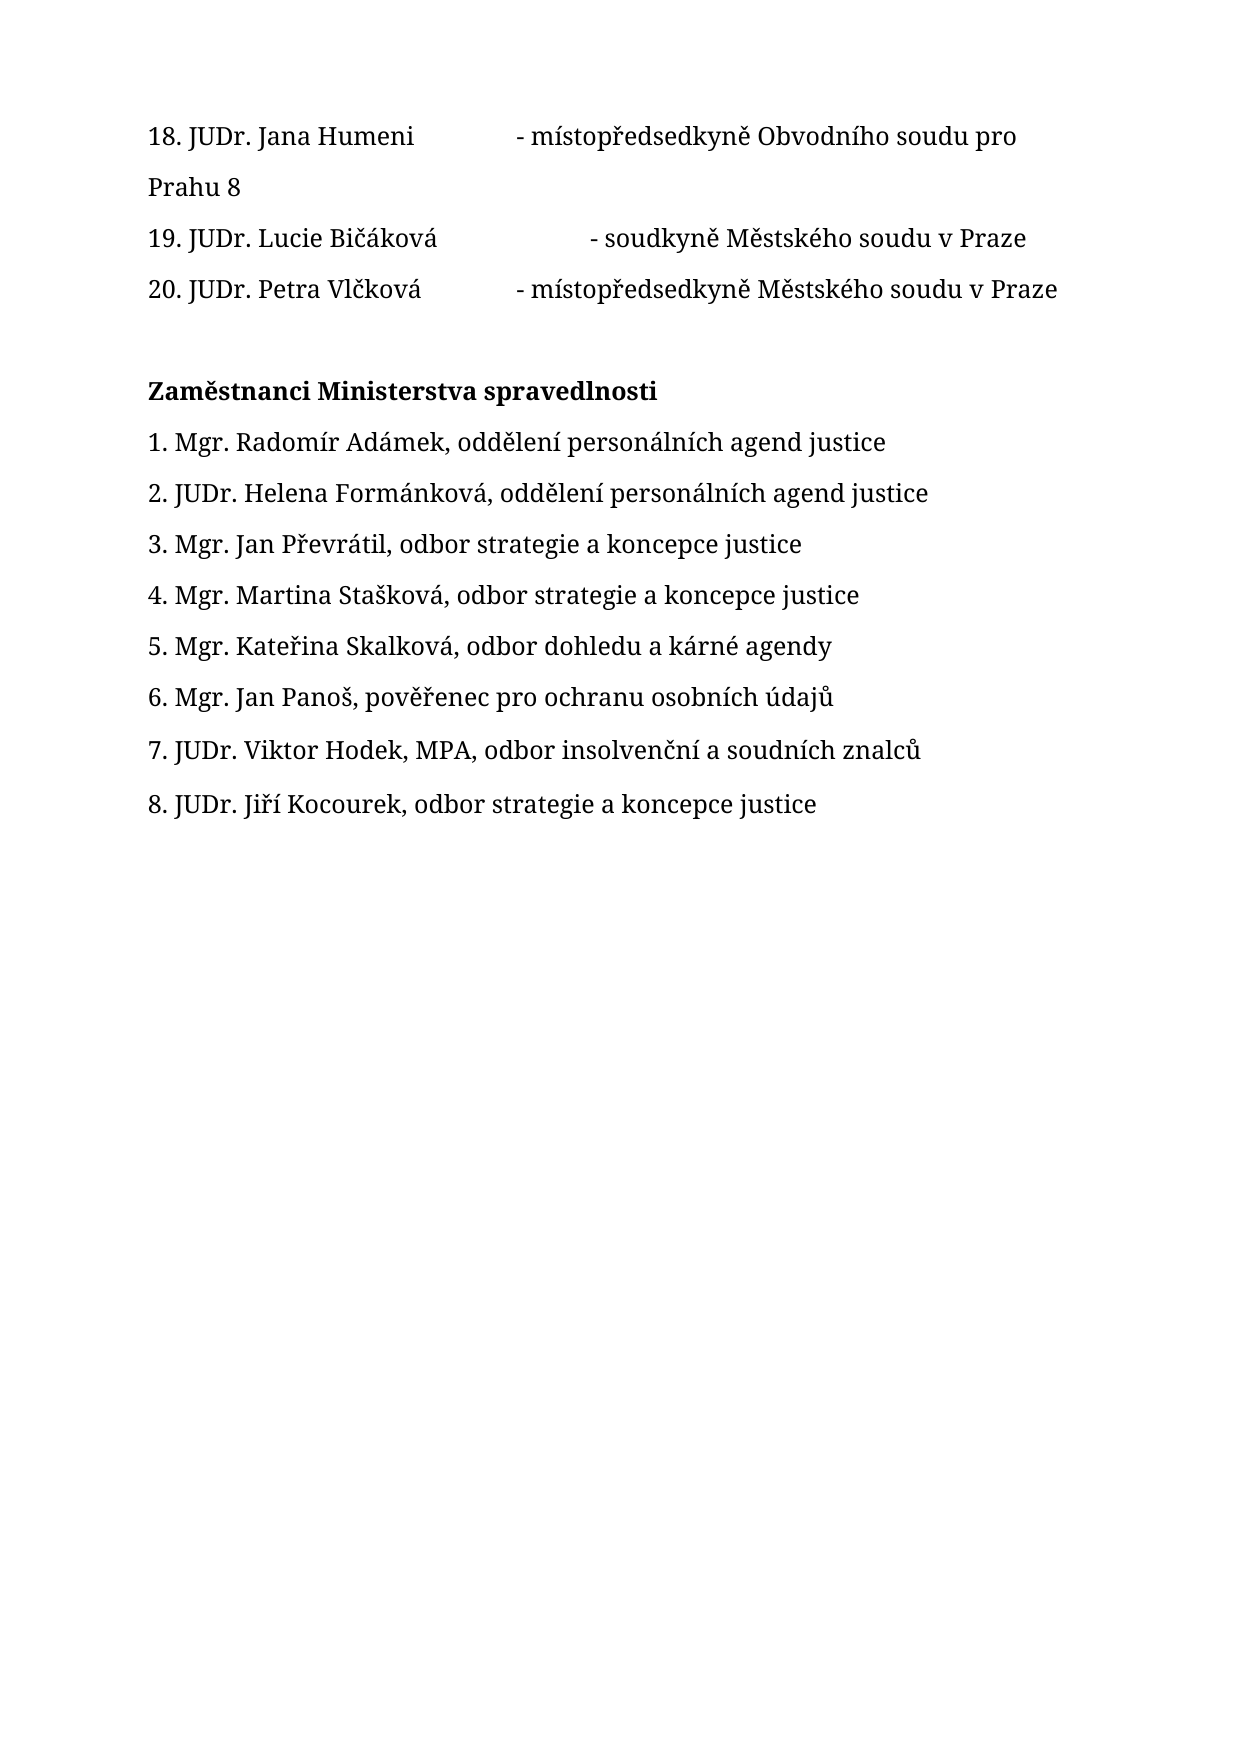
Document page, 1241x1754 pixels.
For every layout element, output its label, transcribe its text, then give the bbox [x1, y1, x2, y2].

text 4. Mgr. Martina Stašková, odbor strategie a koncepce justice [148, 577, 1092, 612]
text 18. JUDr. Jana Humeni - místopředsedkyně Obvodního soudu pro Prahu 8 [148, 118, 1092, 203]
text 2. JUDr. Helena Formánková, oddělení personálních agend justice [148, 475, 1092, 509]
text 7. JUDr. Viktor Hodek, MPA, odbor insolvenční a soudních znalců [148, 733, 1092, 767]
text 19. JUDr. Lucie Bičáková - soudkyně Městského soudu v Praze [148, 220, 1092, 254]
text 20. JUDr. Petra Vlčková - místopředsedkyně Městského soudu v Praze [148, 271, 1092, 305]
text 8. JUDr. Jiří Kocourek, odbor strategie a koncepce justice [148, 786, 1092, 821]
text 6. Mgr. Jan Panoš, pověřenec pro ochranu osobních údajů [148, 679, 1092, 714]
text 3. Mgr. Jan Převrátil, odbor strategie a koncepce justice [148, 526, 1092, 561]
text 5. Mgr. Kateřina Skalková, odbor dohledu a kárné agendy [148, 628, 1092, 663]
text 1. Mgr. Radomír Adámek, oddělení personálních agend justice [148, 424, 1092, 458]
text Zaměstnanci Ministerstva spravedlnosti [148, 373, 1092, 407]
